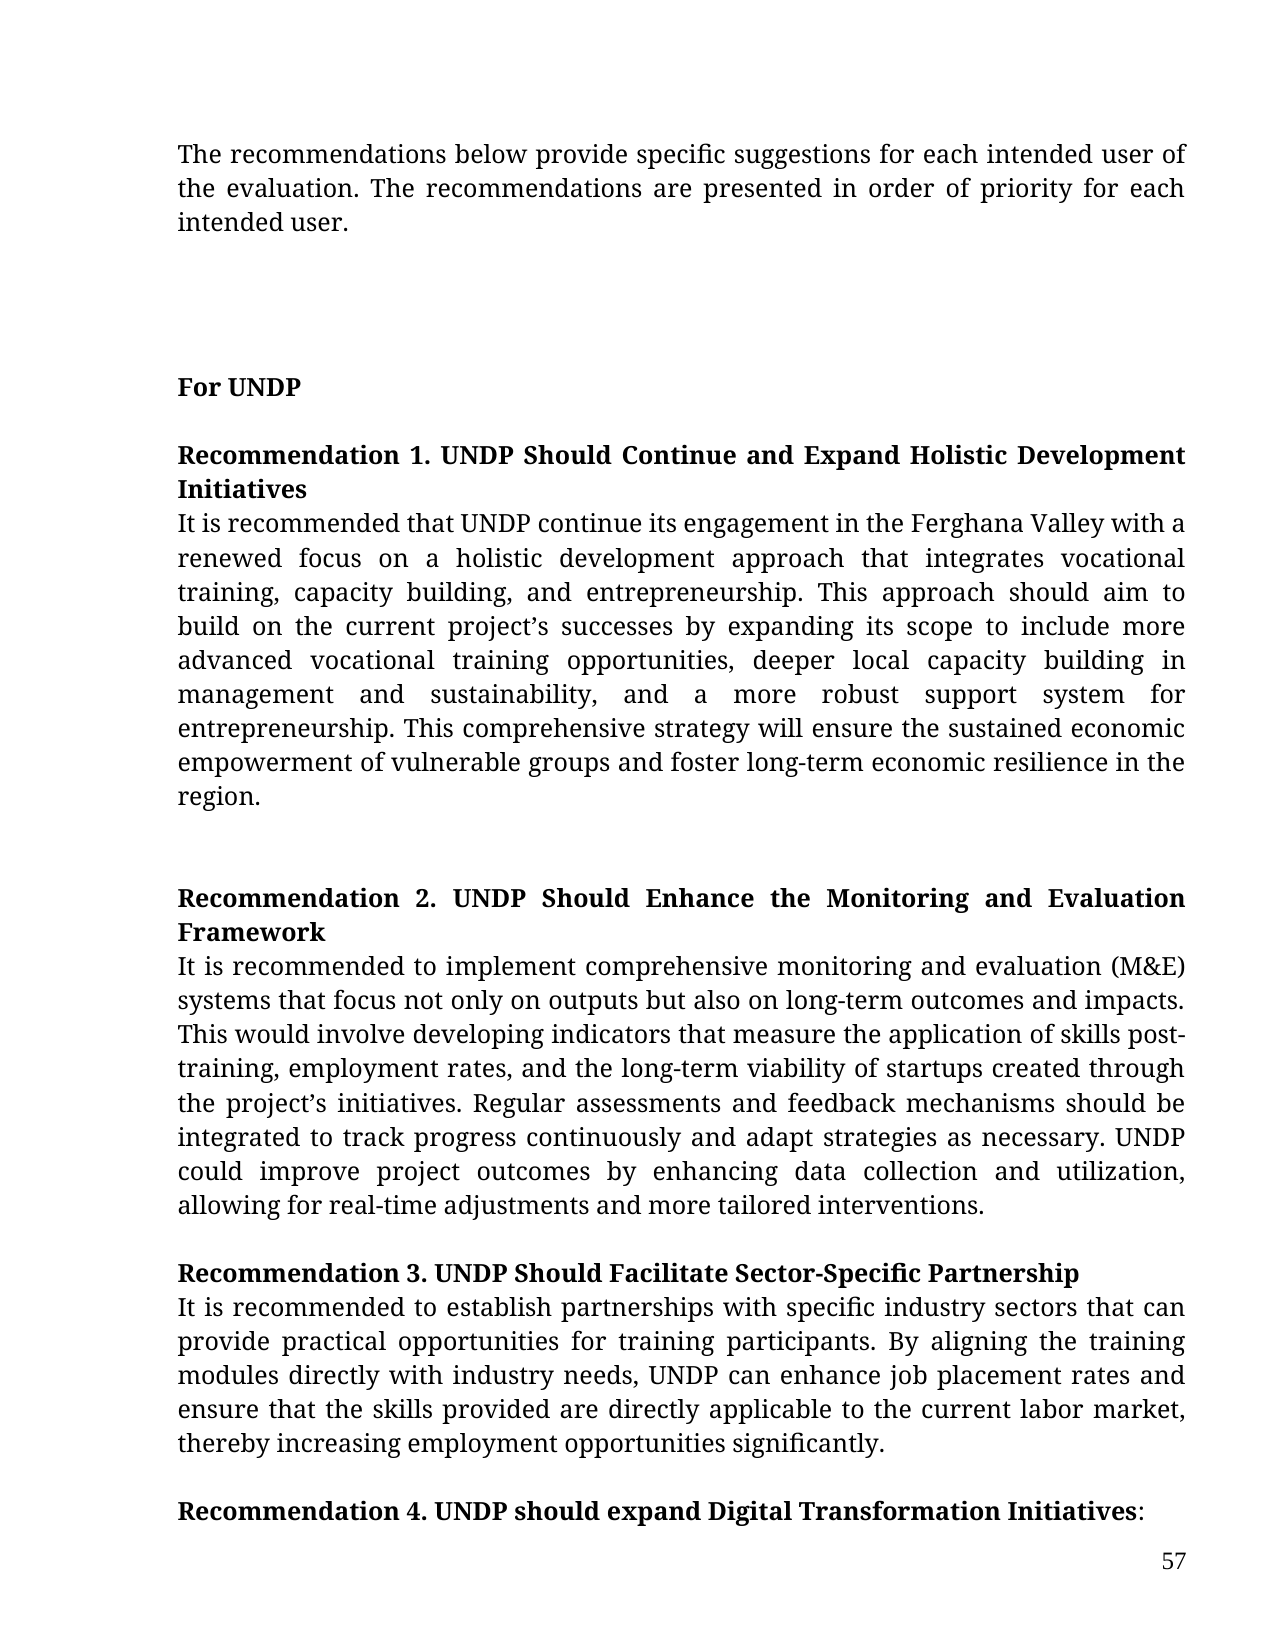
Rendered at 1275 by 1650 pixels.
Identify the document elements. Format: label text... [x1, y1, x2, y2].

text It is recommended that UNDP continue its engagement in the Ferghana Valley with a renewed focus on a holistic development approach that integrates vocational training, capacity building, and entrepreneurship. This approach should aim to build on the current project’s successes by expanding its scope to include more advanced vocational training opportunities, deeper local capacity building in management and sustainability, and a more robust support system for entrepreneurship. This comprehensive strategy will ensure the sustained economic empowerment of vulnerable groups and foster long-term economic resilience in the region. [177, 506, 1186, 813]
text Recommendation 2. UNDP Should Enhance the Monitoring and Evaluation Framework [177, 881, 1186, 949]
text Recommendation 1. UNDP Should Continue and Expand Holistic Development Initiatives [177, 438, 1186, 506]
text It is recommended to implement comprehensive monitoring and evaluation (M&E) systems that focus not only on outputs but also on long-term outcomes and impacts. This would involve developing indicators that measure the application of skills post-training, employment rates, and the long-term viability of startups created through the project’s initiatives. Regular assessments and feedback mechanisms should be integrated to track progress continuously and adapt strategies as necessary. UNDP could improve project outcomes by enhancing data collection and utilization, allowing for real-time adjustments and more tailored interventions. [177, 949, 1186, 1221]
text For UNDP [177, 370, 1186, 404]
text Recommendation 4. UNDP should expand Digital Transformation Initiatives: [177, 1494, 1186, 1528]
text Recommendation 3. UNDP Should Facilitate Sector-Specific Partnership [177, 1256, 1186, 1289]
text The recommendations below provide specific suggestions for each intended user of the evaluation. The recommendations are presented in order of priority for each intended user. [177, 137, 1186, 239]
text It is recommended to establish partnerships with specific industry sectors that can provide practical opportunities for training participants. By aligning the training modules directly with industry needs, UNDP can enhance job placement rates and ensure that the skills provided are directly applicable to the current labor market, thereby increasing employment opportunities significantly. [177, 1289, 1186, 1460]
